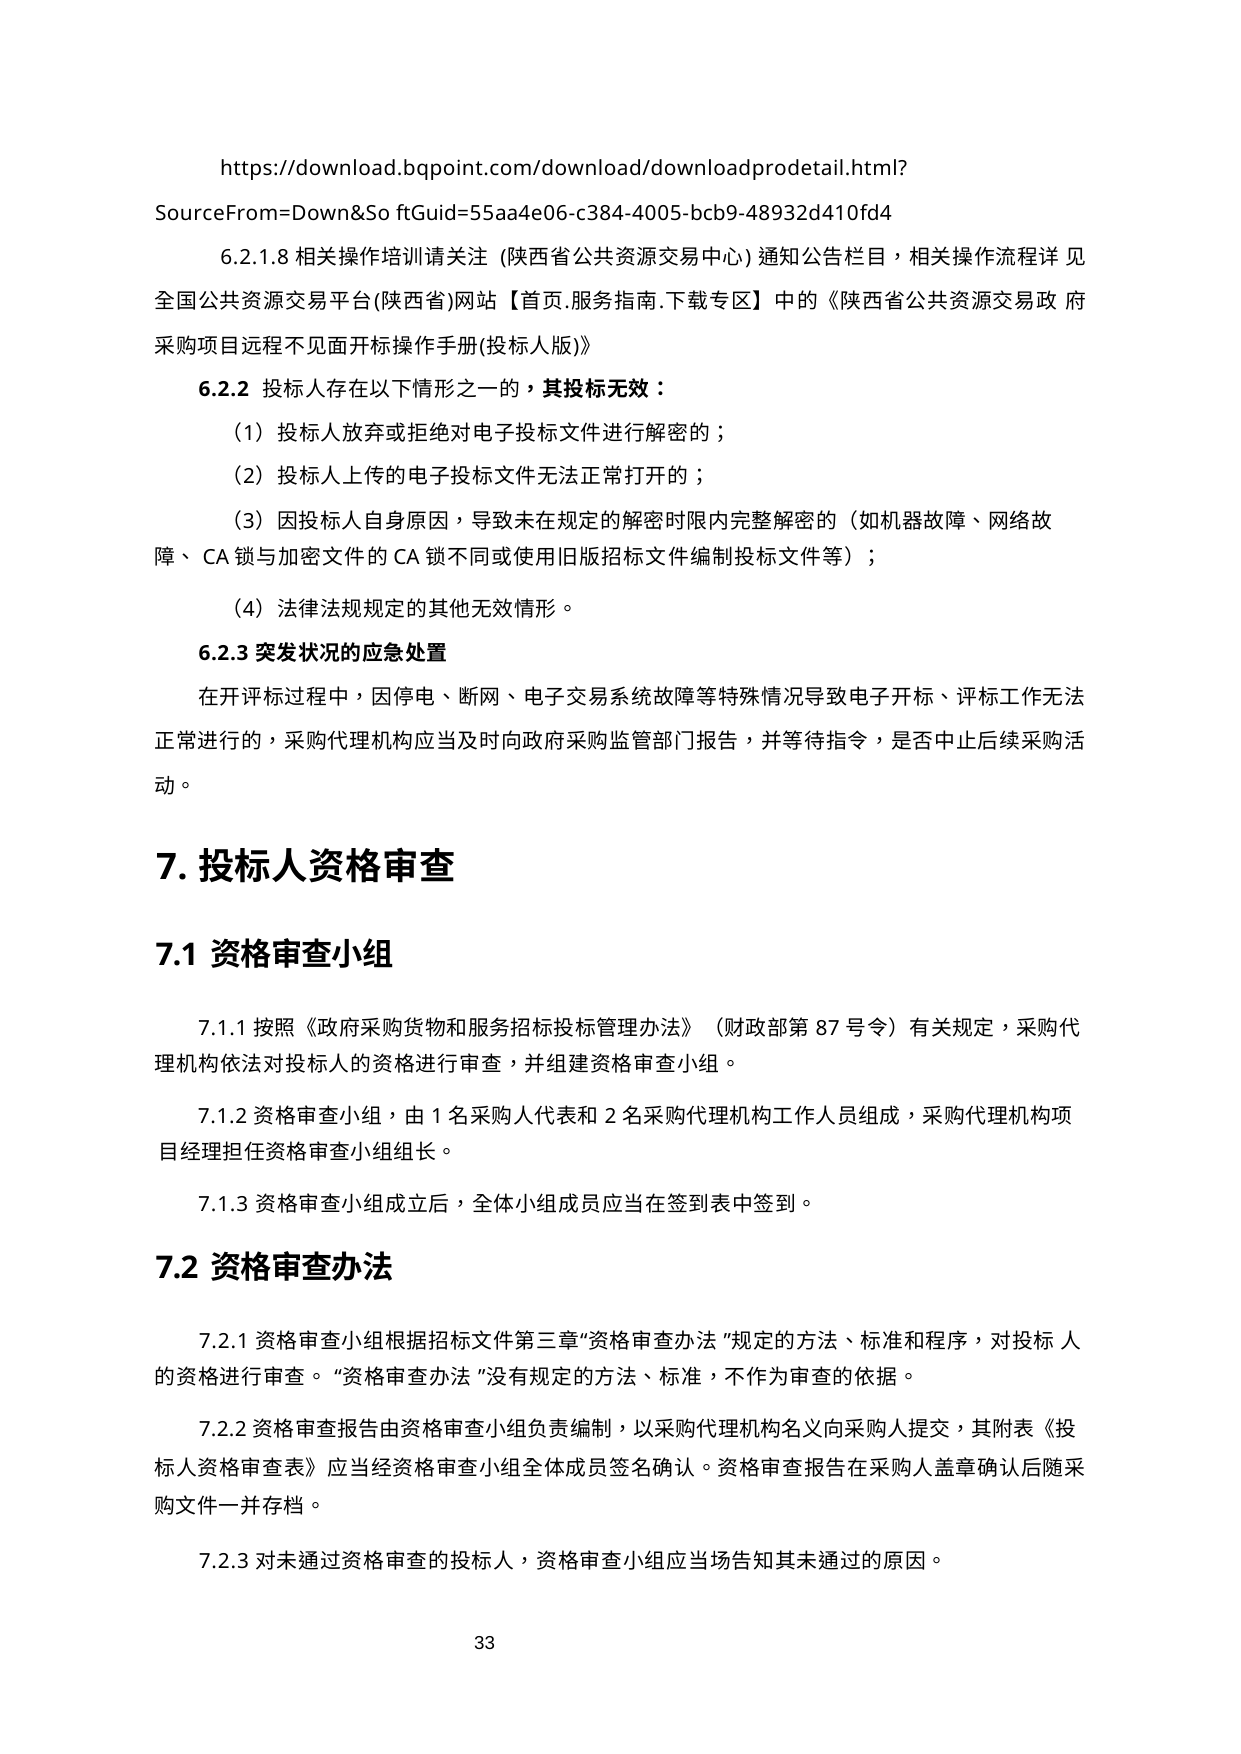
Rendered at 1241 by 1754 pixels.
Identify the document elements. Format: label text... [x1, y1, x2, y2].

text 6.2.1.8 相关操作培训请关注 (陕西省公共资源交易中心) 通知公告栏目，相关操作流程详 见全国公共资源交易平台(陕西省)网站【首页.服务指南.下载专区】中的《陕西省公共资源交易政 府采购项目远程不见面开标操作手册(投标人版)》 [154, 242, 1087, 359]
text 7.1.2 资格审查小组，由 1 名采购人代表和 2 名采购代理机构工作人员组成，采购代理机构项 目经理担任资格审查小组组长。 [158, 1102, 1087, 1166]
text 6.2.2 投标人存在以下情形之一的，其投标无效： [198, 375, 1094, 402]
text 7. 投标人资格审查 [156, 843, 1094, 889]
text 7.1.3 资格审查小组成立后，全体小组成员应当在签到表中签到。 [198, 1190, 1094, 1217]
text 在开评标过程中，因停电、断网、电子交易系统故障等特殊情况导致电子开标、评标工作无法 正常进行的，采购代理机构应当及时向政府采购监管部门报告，并等待指令，是否中止后续采购活 动。 [154, 682, 1087, 800]
text 7.1.1 按照《政府采购货物和服务招标投标管理办法》（财政部第 87 号令）有关规定，采购代 理机构依法对投标人的资格进行审查，并组建资格审查小组。 [154, 1013, 1087, 1077]
text 6.2.3 突发状况的应急处置 [198, 638, 1094, 665]
text 7.2.2 资格审查报告由资格审查小组负责编制，以采购代理机构名义向采购人提交，其附表《投 标人资格审查表》应当经资格审查小组全体成员签名确认。资格审查报告在采购人盖章确认后随采 购文件一并存档。 [154, 1414, 1087, 1520]
text https://download.bqpoint.com/download/downloadprodetail.html?SourceFrom=Down&So ftGuid=55aa4e06-c384-4005-bcb9-48932d410fd4 [155, 153, 1083, 226]
text （2）投标人上传的电子投标文件无法正常打开的； [221, 463, 1094, 489]
text （4）法律法规规定的其他无效情形。 [221, 594, 1094, 622]
text （3）因投标人自身原因，导致未在规定的解密时限内完整解密的（如机器故障、网络故障、 CA 锁与加密文件的CA 锁不同或使用旧版招标文件编制投标文件等）； [154, 506, 1094, 570]
text 7.2.1 资格审查小组根据招标文件第三章“资格审查办法 ”规定的方法、标准和程序，对投标 人的资格进行审查。 “资格审查办法 ”没有规定的方法、标准，不作为审查的依据。 [154, 1326, 1087, 1390]
text （1）投标人放弃或拒绝对电子投标文件进行解密的； [221, 419, 1094, 446]
text 7.1 资格审查小组 [155, 935, 1094, 974]
text 7.2 资格审查办法 [155, 1248, 1094, 1286]
text 7.2.3 对未通过资格审查的投标人，资格审查小组应当场告知其未通过的原因。 [198, 1547, 1094, 1574]
